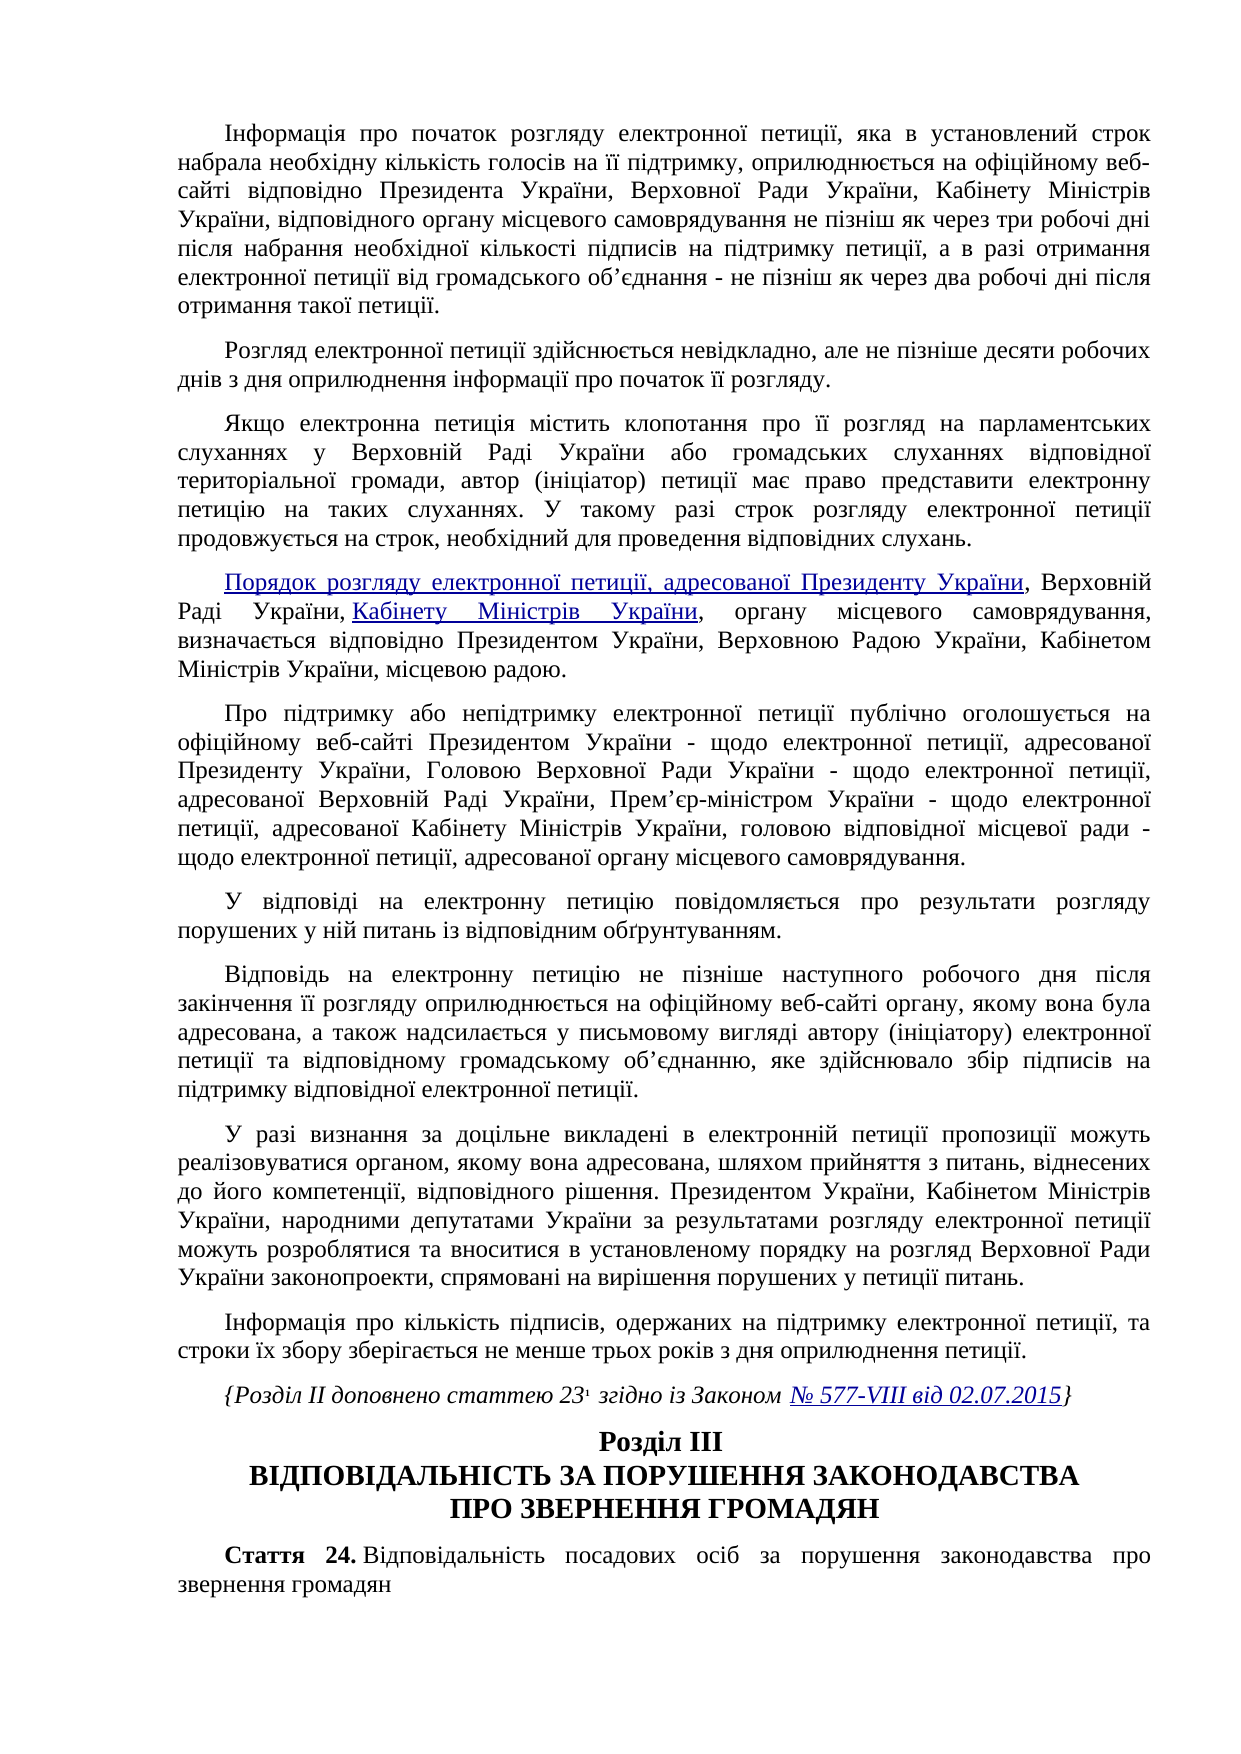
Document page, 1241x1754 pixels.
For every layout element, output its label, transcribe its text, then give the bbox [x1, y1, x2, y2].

text У відповіді на електронну петицію повідомляється про результати розгляду порушених у ній питань із відповідним обґрунтуванням. [177, 886, 1152, 944]
text Відповідь на електронну петицію не пізніше наступного робочого дня після закінчення її розгляду оприлюднюється на офіційному веб-сайті органу, якому вона була адресована, а також надсилається у письмовому вигляді автору (ініціатору) електронної петиції та відповідному громадському об’єднанню, яке здійснювало збір підписів на підтримку відповідної електронної петиції. [177, 959, 1152, 1103]
text У разі визнання за доцільне викладені в електронній петиції пропозиції можуть реалізовуватися органом, якому вона адресована, шляхом прийняття з питань, віднесених до його компетенції, відповідного рішення. Президентом України, Кабінетом Міністрів України, народними депутатами України за результатами розгляду електронної петиції можуть розроблятися та вноситися в установленому порядку на розгляд Верховної Ради України законопроекти, спрямовані на вирішення порушених у петиції питань. [177, 1119, 1152, 1291]
text Розділ III ВІДПОВІДАЛЬНІСТЬ ЗА ПОРУШЕННЯ ЗАКОНОДАВСТВА ПРО ЗВЕРНЕННЯ ГРОМАДЯН [224, 1424, 1105, 1525]
text Про підтримку або непідтримку електронної петиції публічно оголошується на офіційному веб-сайті Президентом України - щодо електронної петиції, адресованої Президенту України, Головою Верховної Ради України - щодо електронної петиції, адресованої Верховній Раді України, Прем’єр-міністром України - щодо електронної петиції, адресованої Кабінету Міністрів України, головою відповідної місцевої ради - щодо електронної петиції, адресованої органу місцевого самоврядування. [177, 698, 1152, 871]
text {Розділ II доповнено статтею 23-1 згідно із Законом № 577-VIII від 02.07.2015} [177, 1380, 1152, 1409]
text Якщо електронна петиція містить клопотання про її розгляд на парламентських слуханнях у Верховній Раді України або громадських слуханнях відповідної територіальної громади, автор (ініціатор) петиції має право представити електронну петицію на таких слуханнях. У такому разі строк розгляду електронної петиції продовжується на строк, необхідний для проведення відповідних слухань. [177, 408, 1152, 552]
text Порядок розгляду електронної петиції, адресованої Президенту України, Верховній Раді України, Кабінету Міністрів України, органу місцевого самоврядування, визначається відповідно Президентом України, Верховною Радою України, Кабінетом Міністрів України, місцевою радою. [177, 567, 1152, 682]
text Стаття 24. Відповідальність посадових осіб за порушення законодавства про звернення громадян [177, 1541, 1152, 1598]
text Інформація про початок розгляду електронної петиції, яка в установлений строк набрала необхідну кількість голосів на її підтримку, оприлюднюється на офіційному веб-сайті відповідно Президента України, Верховної Ради України, Кабінету Міністрів України, відповідного органу місцевого самоврядування не пізніш як через три робочі дні після набрання необхідної кількості підписів на підтримку петиції, а в разі отримання електронної петиції від громадського об’єднання - не пізніш як через два робочі дні після отримання такої петиції. [177, 118, 1152, 319]
text Інформація про кількість підписів, одержаних на підтримку електронної петиції, та строки їх збору зберігається не менше трьох років з дня оприлюднення петиції. [177, 1307, 1152, 1364]
text Розгляд електронної петиції здійснюється невідкладно, але не пізніше десяти робочих днів з дня оприлюднення інформації про початок її розгляду. [177, 335, 1152, 392]
